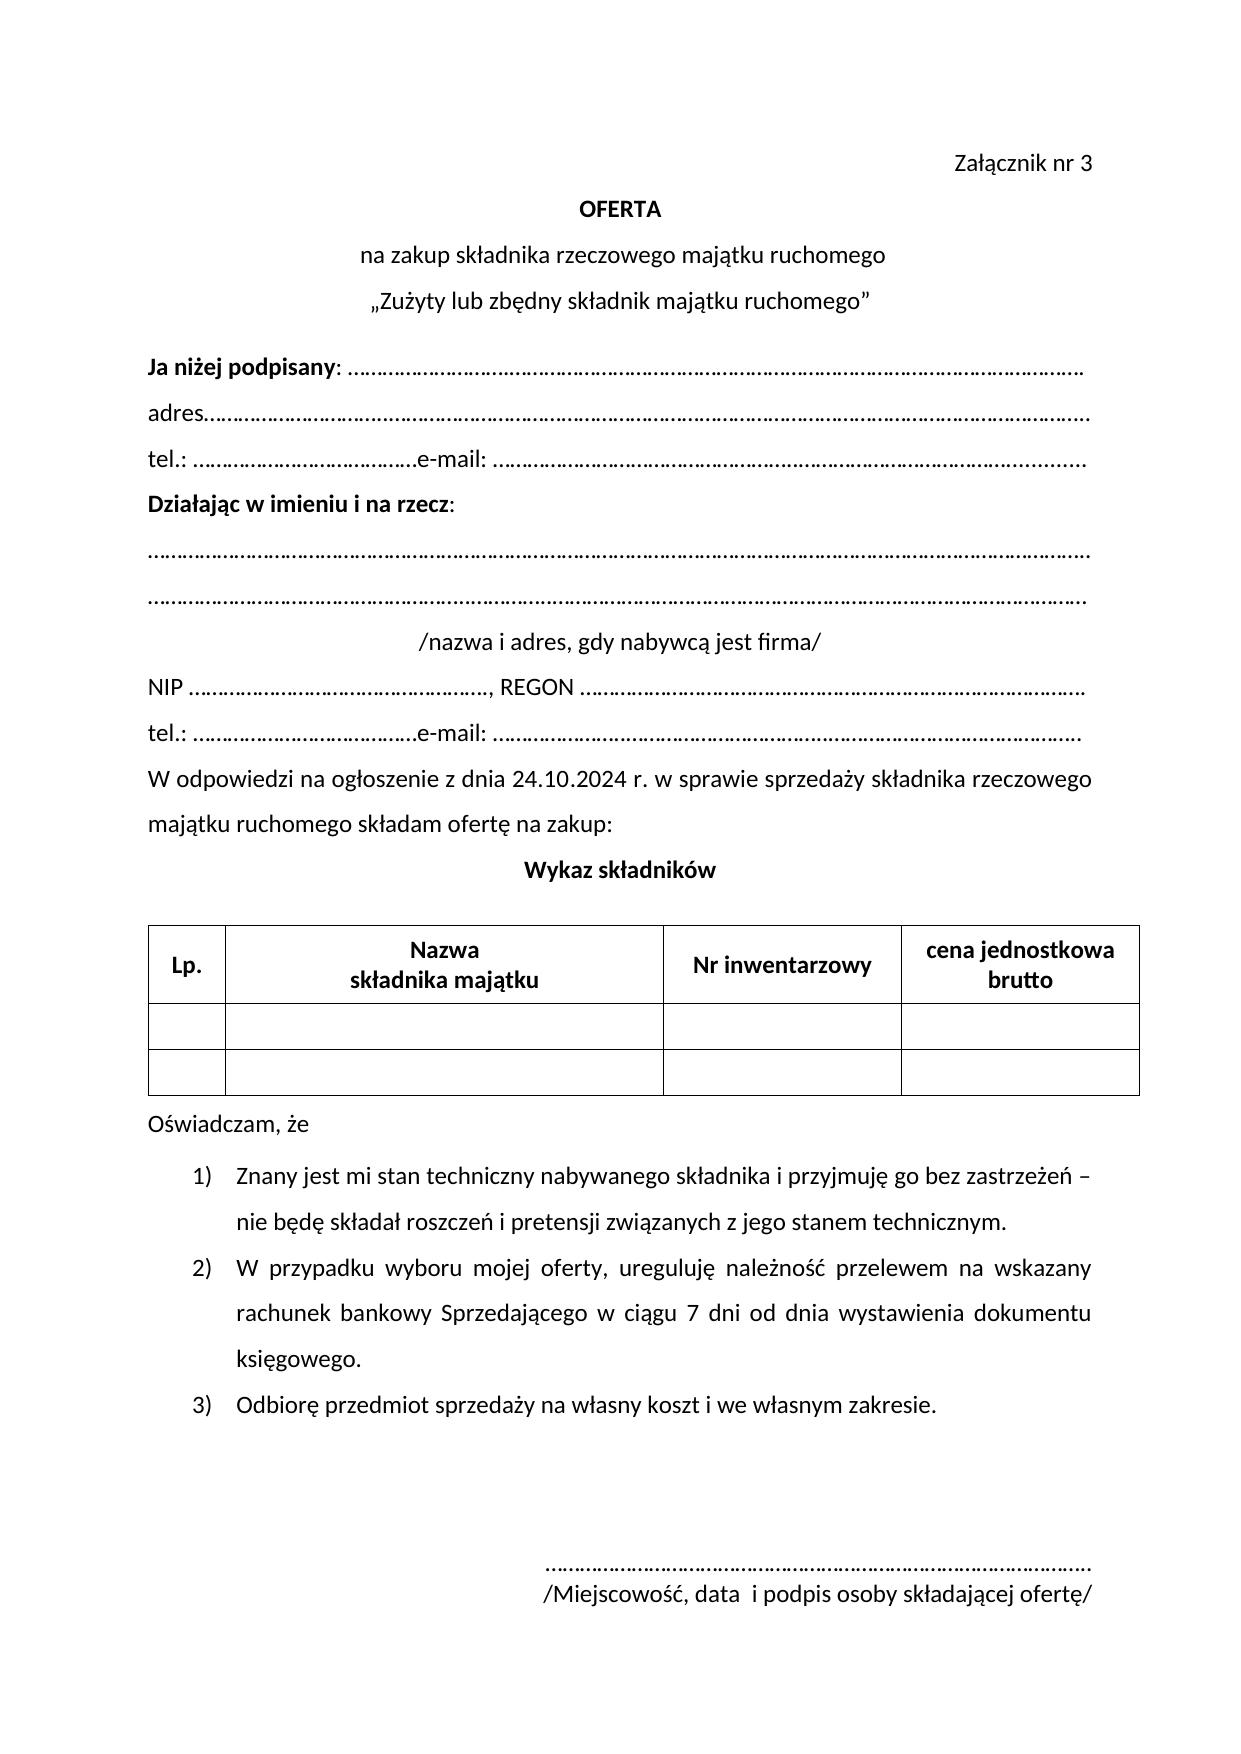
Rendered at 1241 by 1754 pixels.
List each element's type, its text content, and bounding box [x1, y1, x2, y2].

table_header Lp. [149, 926, 225, 1003]
table_cell [664, 1050, 901, 1095]
text Ja niżej podpisany: ……………………….………………………………………………………………………………………. [148, 351, 1093, 382]
text Załącznik nr 3 [650, 148, 1093, 178]
text W odpowiedzi na ogłoszenie z dnia 24.10.2024 r. w sprawie sprzedaży składnika rzeczowego majątku ruchomego składam ofertę na zakup: [148, 763, 1093, 839]
text na zakup składnika rzeczowego majątku ruchomego „Zużyty lub zbędny składnik majątku ruchomego” [148, 239, 1093, 315]
table_cell [226, 1050, 663, 1095]
list Odbiorę przedmiot sprzedaży na własny koszt i we własnym zakresie. [192, 1389, 1093, 1419]
text OFERTA [148, 193, 1093, 224]
table_cell [149, 1004, 225, 1049]
table_cell [226, 1004, 663, 1049]
list Znany jest mi stan techniczny nabywanego składnika i przyjmuję go bez zastrzeżeń – nie będę składał roszczeń i pretensji związanych z jego stanem technicznym. [192, 1160, 1093, 1237]
text Wykaz składników [148, 854, 1093, 885]
text tel.: …………………………………e-mail: …………………..……………………………..…………………………………….. [148, 717, 1093, 748]
text Oświadczam, że [148, 1108, 1093, 1139]
text adres…………………………..………………………………………………………………………………………………………….. tel.: …………………………………e-mail: ……………………………………………..………………………………............. [148, 397, 1093, 473]
text Działając w imieniu i na rzecz: ……………………………………………………………………………………………………………………………………………….. [148, 488, 1093, 565]
text /Miejscowość, data i podpis osoby składającej ofertę/ [148, 1578, 1093, 1608]
table_cell [902, 1050, 1139, 1095]
table_header cena jednostkowa brutto [902, 926, 1139, 1003]
list W przypadku wyboru mojej oferty, ureguluję należność przelewem na wskazany rachunek bankowy Sprzedającego w ciągu 7 dni od dnia wystawienia dokumentu księgowego. [192, 1252, 1093, 1374]
table_cell [149, 1050, 225, 1095]
text NIP ……………………………………………., REGON ……………………………………………………………………………. [148, 671, 1093, 702]
table_header Nazwa składnika majątku [226, 926, 663, 1003]
text /nazwa i adres, gdy nabywcą jest firma/ [148, 626, 1093, 656]
table_cell [902, 1004, 1139, 1049]
text ………………………………………………………………………………….. [148, 1547, 1093, 1578]
table_cell [664, 1004, 901, 1049]
table_header Nr inwentarzowy [664, 926, 901, 1003]
text ………………………………………………..…………..………………………………………………………………………………… [148, 580, 1093, 611]
